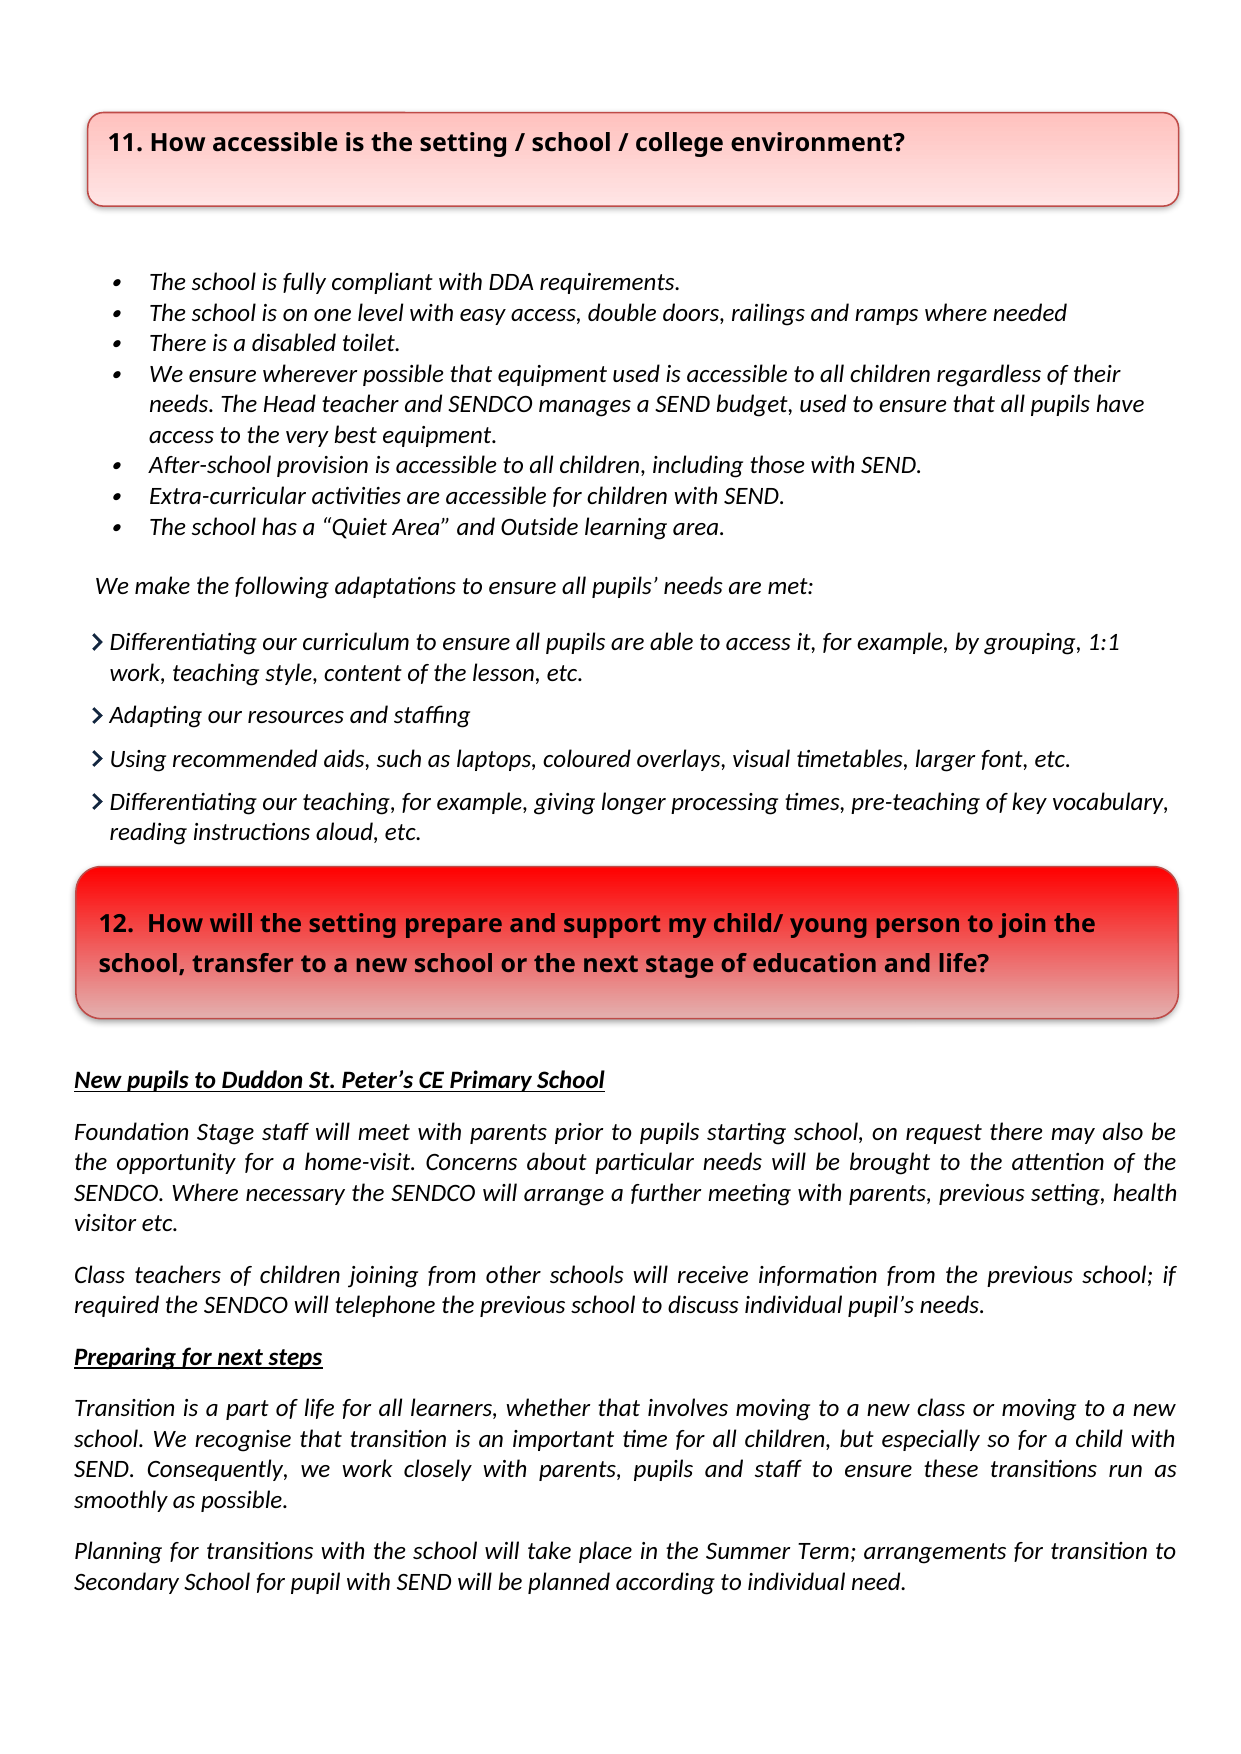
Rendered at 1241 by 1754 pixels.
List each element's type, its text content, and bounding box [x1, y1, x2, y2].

text New pupils to Duddon St. Peter’s CE Primary School [74, 1065, 1181, 1095]
list Extra-curricular activities are accessible for children with SEND. [111, 480, 1181, 511]
text Using recommended aids, such as laptops, coloured overlays, visual timetables, larger font, etc. [92, 743, 1181, 773]
picture [92, 793, 103, 810]
text Planning for transitions with the school will take place in the Summer Term; arrangements for transition to Secondary School for pupil with SEND will be planned according to individual need. [74, 1535, 1181, 1596]
text Preparing for next steps [74, 1341, 1181, 1371]
picture [92, 750, 103, 767]
text Adapting our resources and staffing [92, 700, 1181, 730]
text Foundation Stage staff will meet with parents prior to pupils starting school, on request there may also be the opportunity for a home-visit. Concerns about particular needs will be brought to the attention of the SENDCO. Where necessary the SENDCO will arrange a further meeting with parents, previous setting, health visitor etc. [74, 1116, 1181, 1238]
list The school is fully compliant with DDA requirements. [111, 266, 1181, 297]
list The school has a “Quiet Area” and Outside learning area. [111, 511, 1181, 541]
text Transition is a part of life for all learners, whether that involves moving to a new class or moving to a new school. We recognise that transition is an important time for all children, but especially so for a child with SEND. Consequently, we work closely with parents, pupils and staff to ensure these transitions run as smoothly as possible. [74, 1392, 1181, 1514]
list The school is on one level with easy access, double doors, railings and ramps where needed [111, 297, 1181, 327]
list After-school provision is accessible to all children, including those with SEND. [111, 449, 1181, 480]
text Differentiating our teaching, for example, giving longer processing times, pre-teaching of key vocabulary, reading instructions aloud, etc. [92, 786, 1181, 847]
picture [92, 707, 103, 724]
list There is a disabled toilet. [111, 327, 1181, 358]
text Differentiating our curriculum to ensure all pupils are able to access it, for example, by grouping, 1:1 work, teaching style, content of the lesson, etc. [92, 626, 1181, 687]
text Class teachers of children joining from other schools will receive information from the previous school; if required the SENDCO will telephone the previous school to discuss individual pupil’s needs. [74, 1259, 1181, 1320]
text We make the following adaptations to ensure all pupils’ needs are met: [74, 570, 1181, 601]
list We ensure wherever possible that equipment used is accessible to all children regardless of their needs. The Head teacher and SENDCO manages a SEND budget, used to ensure that all pupils have access to the very best equipment. [111, 358, 1181, 449]
picture [92, 633, 103, 651]
